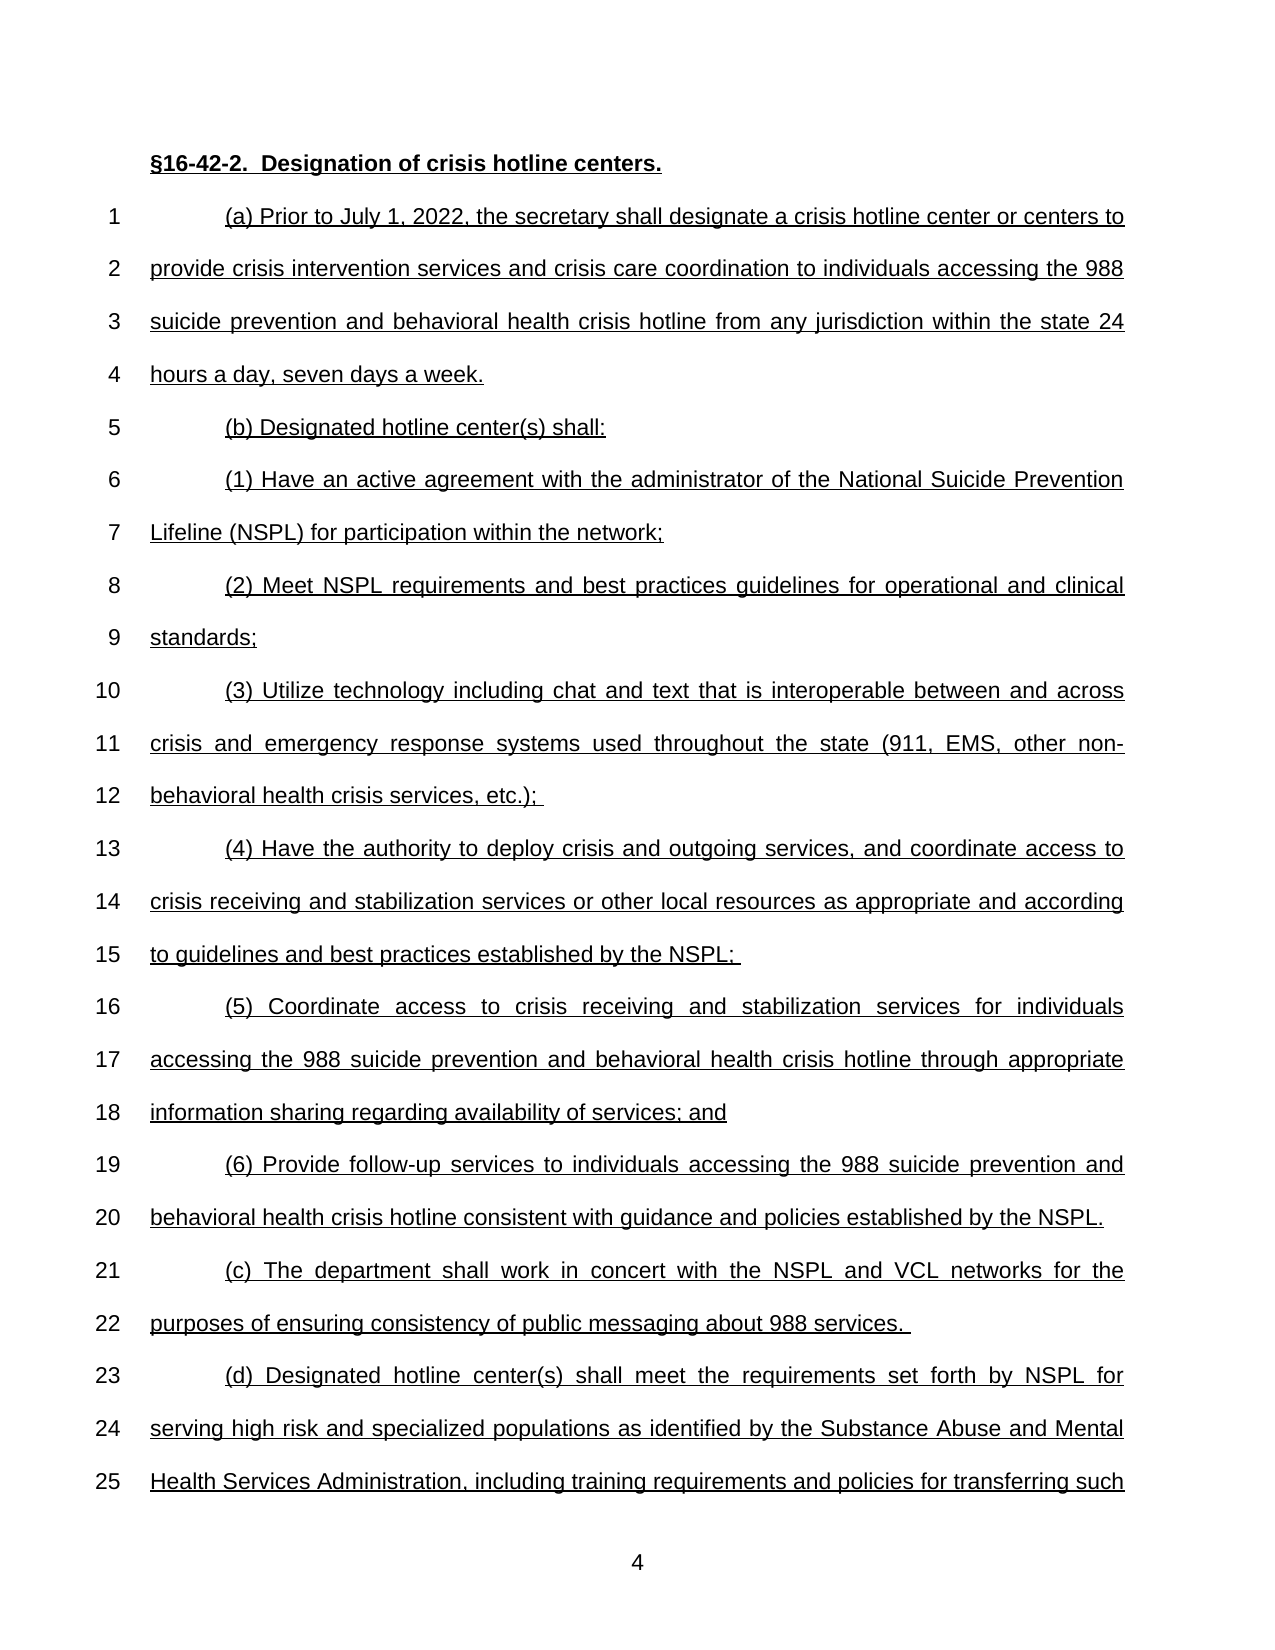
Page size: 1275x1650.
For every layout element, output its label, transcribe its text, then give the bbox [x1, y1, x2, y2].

text (c) The department shall work in concert with the NSPL and VCL networks for the purposes of ensuring consistency of public messaging about 988 services. [150, 1257, 1125, 1336]
text (5) Coordinate access to crisis receiving and stabilization services for individuals accessing the 988 suicide prevention and behavioral health crisis hotline through appropriate information sharing regarding availability of services; and [150, 1070, 1125, 1125]
text (3) Utilize technology including chat and text that is interoperable between and across crisis and emergency response systems used throughout the state (911, EMS, other non-behavioral health crisis services, etc.); [150, 677, 1125, 753]
text (3) Utilize technology including chat and text that is interoperable between and across crisis and emergency response systems used throughout the state (911, EMS, other non-behavioral health crisis services, etc.); [150, 754, 1125, 809]
text (2) Meet NSPL requirements and best practices guidelines for operational and clinical standards; [150, 572, 1125, 651]
text (5) Coordinate access to crisis receiving and stabilization services for individuals accessing the 988 suicide prevention and behavioral health crisis hotline through appropriate information sharing regarding availability of services; and [150, 993, 1125, 1069]
text (a) Prior to July 1, 2022, the secretary shall designate a crisis hotline center or centers to provide crisis intervention services and crisis care coordination to individuals accessing the 988 suicide prevention and behavioral health crisis hotline from any jurisdiction within the state 24 hours a day, seven days a week. [150, 332, 1125, 387]
text (b) Designated hotline center(s) shall: [150, 413, 1125, 440]
text (6) Provide follow-up services to individuals accessing the 988 suicide prevention and behavioral health crisis hotline consistent with guidance and policies established by the NSPL. [150, 1151, 1125, 1231]
text (4) Have the authority to deploy crisis and outgoing services, and coordinate access to crisis receiving and stabilization services or other local resources as appropriate and according to guidelines and best practices established by the NSPL; [150, 835, 1125, 967]
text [150, 1362, 1125, 1490]
text (1) Have an active agreement with the administrator of the National Suicide Prevention Lifeline (NSPL) for participation within the network; [150, 466, 1125, 545]
text (a) Prior to July 1, 2022, the secretary shall designate a crisis hotline center or centers to provide crisis intervention services and crisis care coordination to individuals accessing the 988 suicide prevention and behavioral health crisis hotline from any jurisdiction within the state 24 hours a day, seven days a week. [150, 203, 1125, 331]
subtitle §16-42-2. Designation of crisis hotline centers. [150, 150, 1125, 176]
